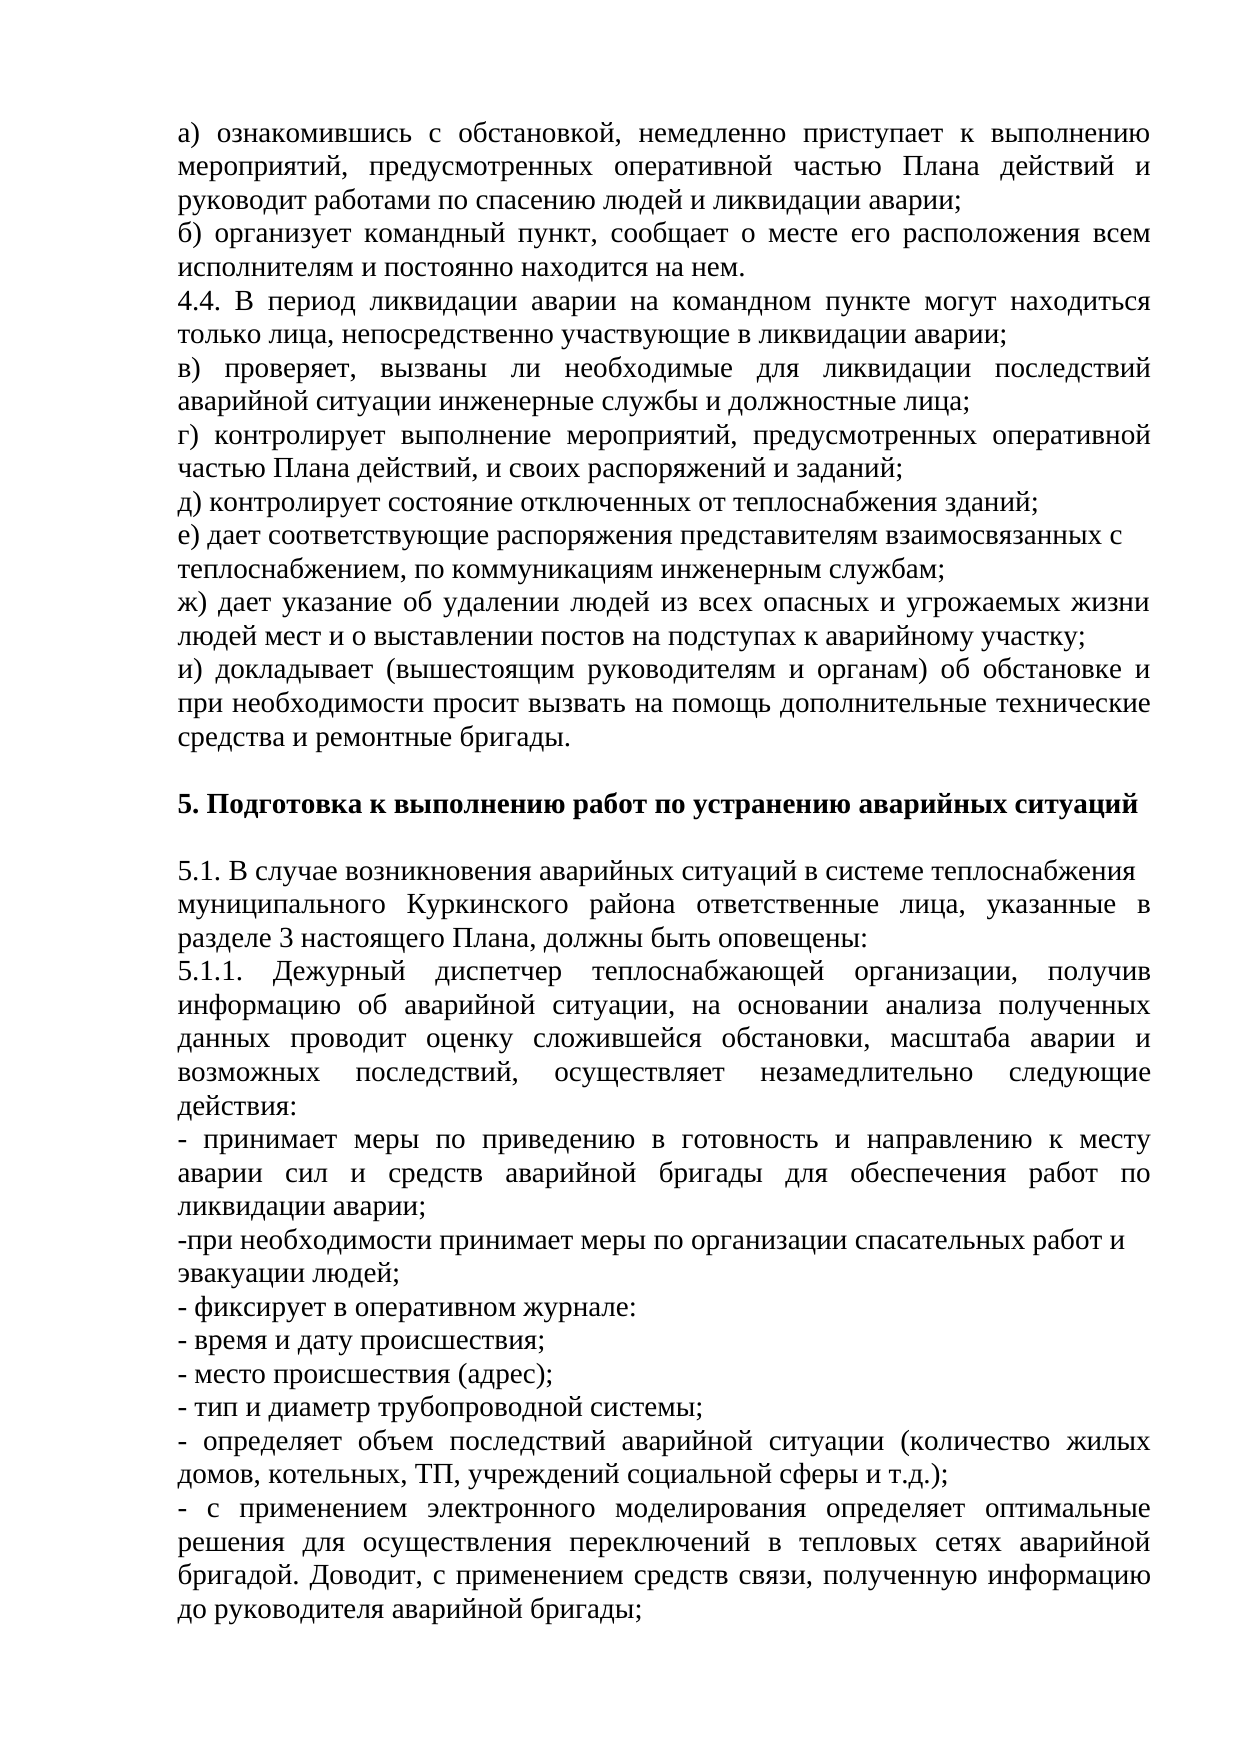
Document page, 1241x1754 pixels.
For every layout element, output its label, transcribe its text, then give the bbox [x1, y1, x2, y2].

text 5.1.1. Дежурный диспетчер теплоснабжающей организации, получив информацию об аварийной ситуации, на основании анализа полученных данных проводит оценку сложившейся обстановки, масштаба аварии и возможных последствий, осуществляет незамедлительно следующие действия: [177, 953, 1152, 1121]
text - определяет объем последствий аварийной ситуации (количество жилых домов, котельных, ТП, учреждений социальной сферы и т.д.); [177, 1423, 1152, 1490]
text б) организует командный пункт, сообщает о месте его расположения всем исполнителям и постоянно находится на нем. [177, 216, 1152, 283]
text - фиксирует в оперативном журнале: [177, 1289, 1152, 1322]
text теплоснабжением, по коммуникациям инженерным службам; [177, 551, 1152, 584]
text - принимает меры по приведению в готовность и направлению к месту аварии сил и средств аварийной бригады для обеспечения работ по ликвидации аварии; [177, 1121, 1152, 1222]
text - место происшествия (адрес); [177, 1356, 1152, 1389]
text - тип и диаметр трубопроводной системы; [177, 1389, 1152, 1423]
text 4.4. В период ликвидации аварии на командном пункте могут находиться только лица, непосредственно участвующие в ликвидации аварии; [177, 283, 1152, 350]
text эвакуации людей; [177, 1255, 1152, 1289]
text е) дает соответствующие распоряжения представителям взаимосвязанных с [177, 517, 1152, 551]
text муниципального Куркинского района ответственные лица, указанные в разделе 3 настоящего Плана, должны быть оповещены: [177, 886, 1152, 953]
text -при необходимости принимает меры по организации спасательных работ и [177, 1222, 1152, 1255]
text г) контролирует выполнение мероприятий, предусмотренных оперативной частью Плана действий, и своих распоряжений и заданий; [177, 417, 1152, 484]
text а) ознакомившись с обстановкой, немедленно приступает к выполнению мероприятий, предусмотренных оперативной частью Плана действий и руководит работами по спасению людей и ликвидации аварии; [177, 115, 1152, 216]
text 5.1. В случае возникновения аварийных ситуаций в системе теплоснабжения [177, 853, 1152, 886]
text 5. Подготовка к выполнению работ по устранению аварийных ситуаций [177, 786, 1152, 819]
text - с применением электронного моделирования определяет оптимальные решения для осуществления переключений в тепловых сетях аварийной бригадой. Доводит, с применением средств связи, полученную информацию до руководителя аварийной бригады; [177, 1490, 1152, 1624]
text в) проверяет, вызваны ли необходимые для ликвидации последствий аварийной ситуации инженерные службы и должностные лица; [177, 350, 1152, 417]
text и) докладывает (вышестоящим руководителям и органам) об обстановке и при необходимости просит вызвать на помощь дополнительные технические средства и ремонтные бригады. [177, 652, 1152, 752]
text ж) дает указание об удалении людей из всех опасных и угрожаемых жизни людей мест и о выставлении постов на подступах к аварийному участку; [177, 584, 1152, 652]
text - время и дату происшествия; [177, 1322, 1152, 1356]
text д) контролирует состояние отключенных от теплоснабжения зданий; [177, 484, 1152, 517]
